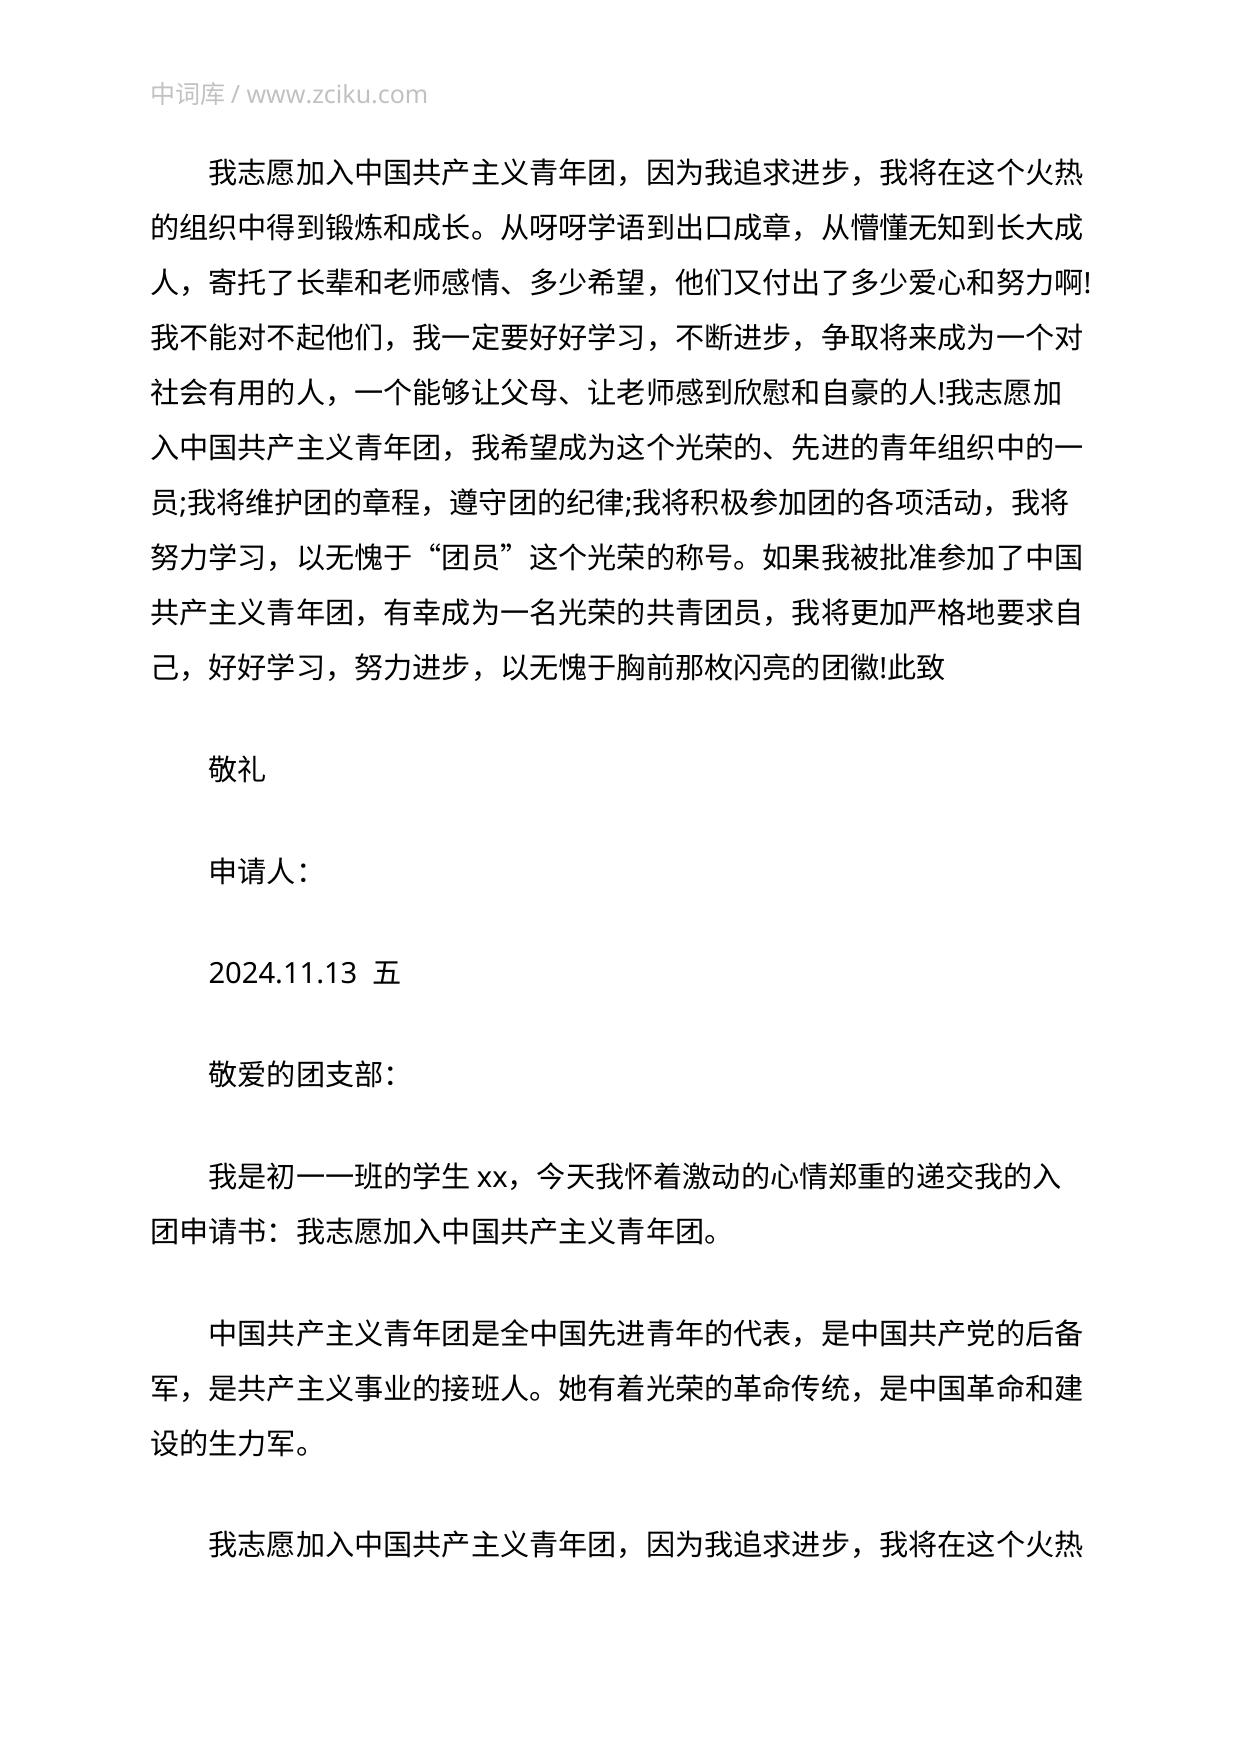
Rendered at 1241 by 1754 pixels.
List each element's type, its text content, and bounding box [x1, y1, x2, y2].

text 中国共产主义青年团是全中国先进青年的代表，是中国共产党的后备军，是共产主义事业的接班人。她有着光荣的革命传统，是中国革命和建设的生力军。 [150, 1310, 1090, 1462]
text 2024.11.13 五 [150, 950, 1090, 992]
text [150, 1522, 1090, 1564]
text 敬爱的团支部： [150, 1052, 1090, 1094]
text 敬礼 [150, 746, 1090, 789]
text 我是初一一班的学生xx，今天我怀着激动的心情郑重的递交我的入团申请书：我志愿加入中国共产主义青年团。 [150, 1154, 1090, 1251]
text 申请人： [150, 848, 1090, 890]
